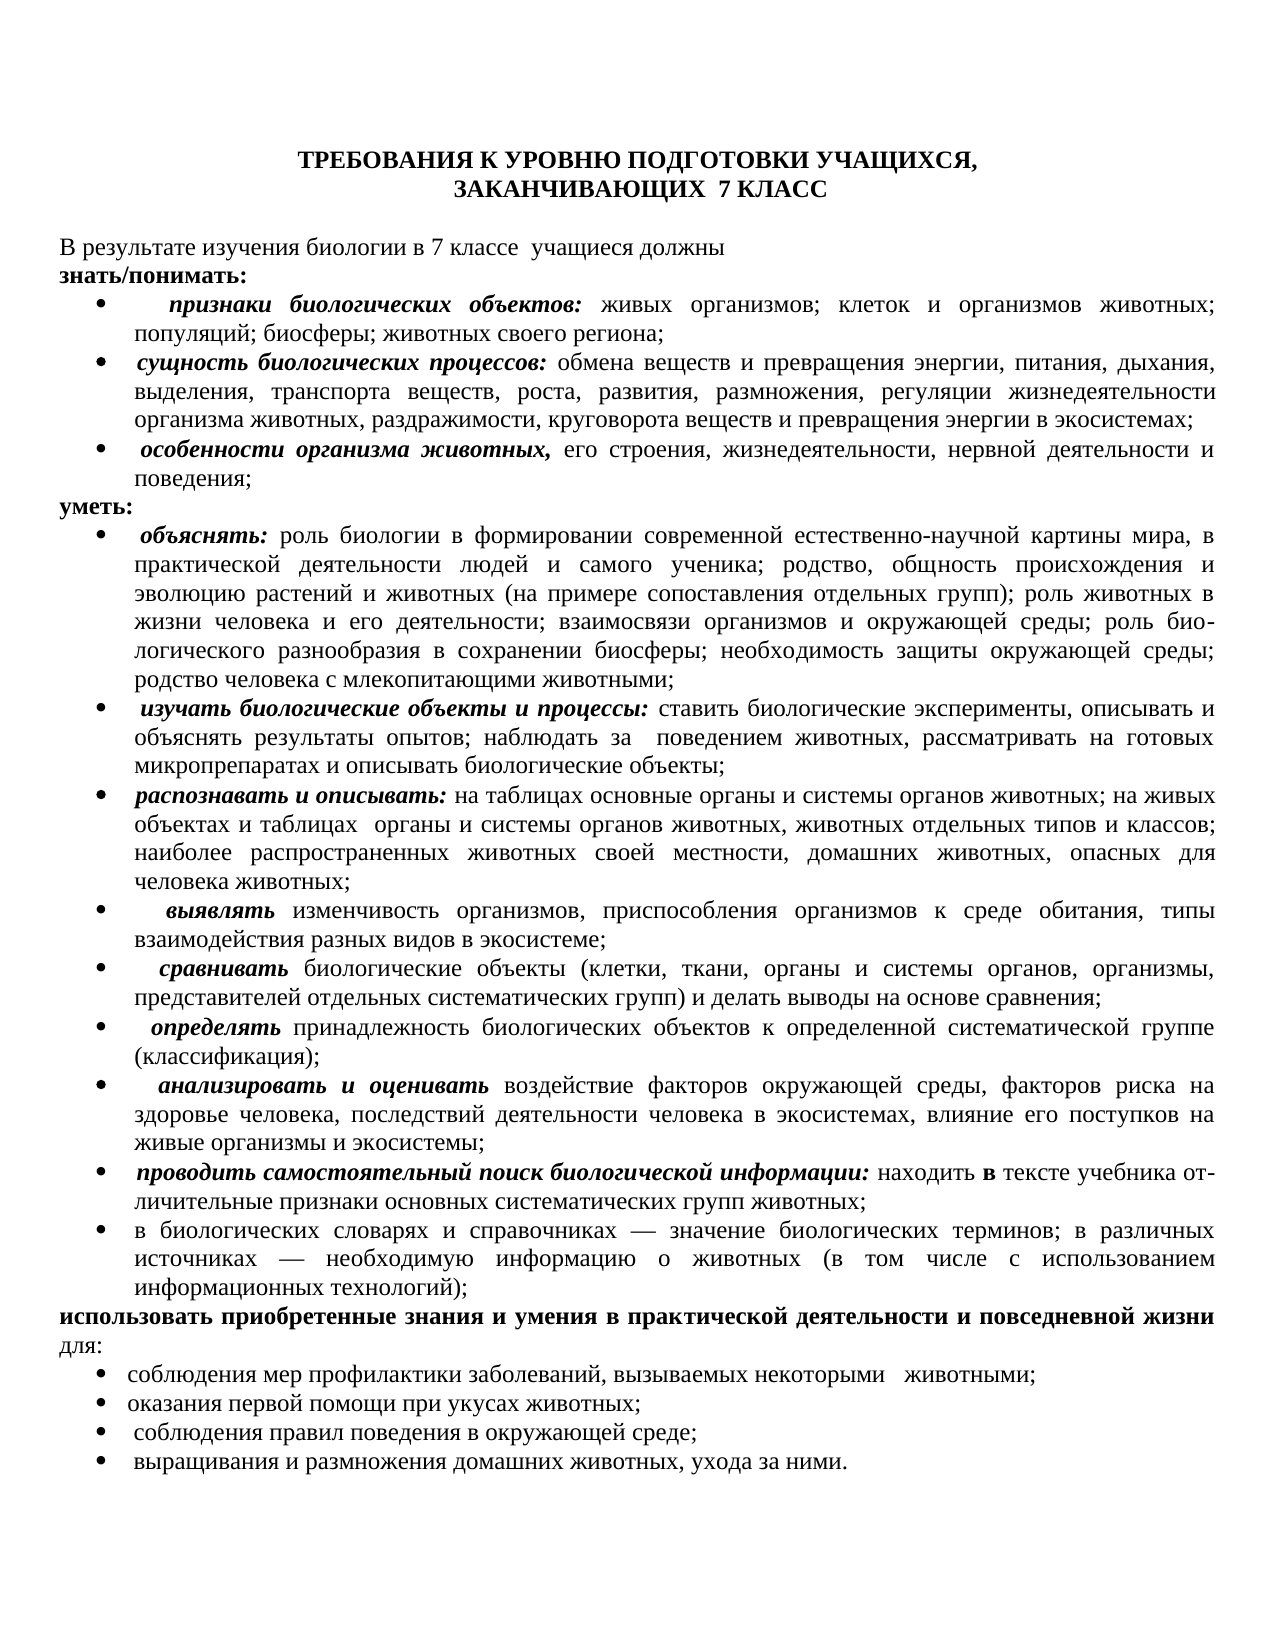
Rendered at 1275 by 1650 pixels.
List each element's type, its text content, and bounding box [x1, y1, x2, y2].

list выращивания и размножения домашних животных, ухода за ними. [97, 1446, 1216, 1475]
list признаки биологических объектов: живых организмов; клеток и организмов животных; популяций; биосферы; животных своего региона; [97, 289, 1215, 347]
text В результате изучения биологии в 7 классе учащиеся должны [59, 232, 1216, 260]
list анализировать и оценивать воздействие факторов окружающей среды, факторов риска на здоровье человека, последствий деятельности человека в экосистемах, влияние его поступков на живые организмы и экосистемы; [97, 1070, 1215, 1156]
list в биологических словарях и справочниках — значение биологических терминов; в различных источниках — необходимую информацию о животных (в том числе с использованием информационных технологий); [97, 1215, 1215, 1301]
list оказания первой помощи при укусах животных; [97, 1388, 1215, 1417]
list особенности организма животных, его строения, жизнедеятельности, нервной деятельности и поведения; [97, 434, 1215, 491]
list соблюдения правил поведения в окружающей среде; [97, 1417, 1215, 1446]
text уметь: [59, 491, 1216, 520]
text знать/понимать: [59, 260, 1216, 289]
text использовать приобретенные знания и умения в практической деятельности и повседневной жизни для: [59, 1301, 1215, 1358]
list сравнивать биологические объекты (клетки, ткани, органы и системы органов, организмы, представителей отдельных систематических групп) и делать выводы на основе сравнения; [97, 953, 1215, 1011]
list объяснять: роль биологии в формировании современной естественно-научной картины мира, в практической деятельности людей и самого ученика; родство, общность происхождения и эволюцию растений и животных (на примере сопоставления отдельных групп); роль животных в жизни человека и его деятельности; взаимосвязи организмов и окружающей среды; роль биологического разнообразия в сохранении биосферы; необходимость защиты окружающей среды; родство человека с млекопитающими животными; [97, 520, 1215, 693]
list соблюдения мер профилактики заболеваний, вызываемых некоторыми животными; [97, 1359, 1215, 1388]
list проводить самостоятельный поиск биологической информации: находить в тексте учебника отличительные признаки основных систематических групп животных; [97, 1157, 1215, 1215]
text ТРЕБОВАНИЯ К УРОВНЮ ПОДГОТОВКИ УЧАЩИХСЯ, [59, 145, 1216, 174]
list выявлять изменчивость организмов, приспособления организмов к среде обитания, типы взаимодействия разных видов в экосистеме; [97, 895, 1216, 953]
list изучать биологические объекты и процессы: ставить биологические эксперименты, описывать и объяснять результаты опытов; наблюдать за поведением животных, рассматривать на готовых микропрепаратах и описывать биологические объекты; [97, 693, 1215, 779]
list определять принадлежность биологических объектов к определенной систематической группе (классификация); [97, 1012, 1215, 1069]
list распознавать и описывать: на таблицах основные органы и системы органов животных; на живых объектах и таблицах органы и системы органов животных, животных отдельных типов и классов; наиболее распространенных животных своей местности, домашних животных, опасных для человека животных; [97, 780, 1216, 895]
text ЗАКАНЧИВАЮЩИХ 7 КЛАСС [59, 174, 1216, 203]
list сущность биологических процессов: обмена веществ и превращения энергии, питания, дыхания, выделения, транспорта веществ, роста, развития, размножения, регуляции жизнедеятельности организма животных, раздражимости, круговорота веществ и превращения энергии в экосистемах; [97, 347, 1216, 433]
